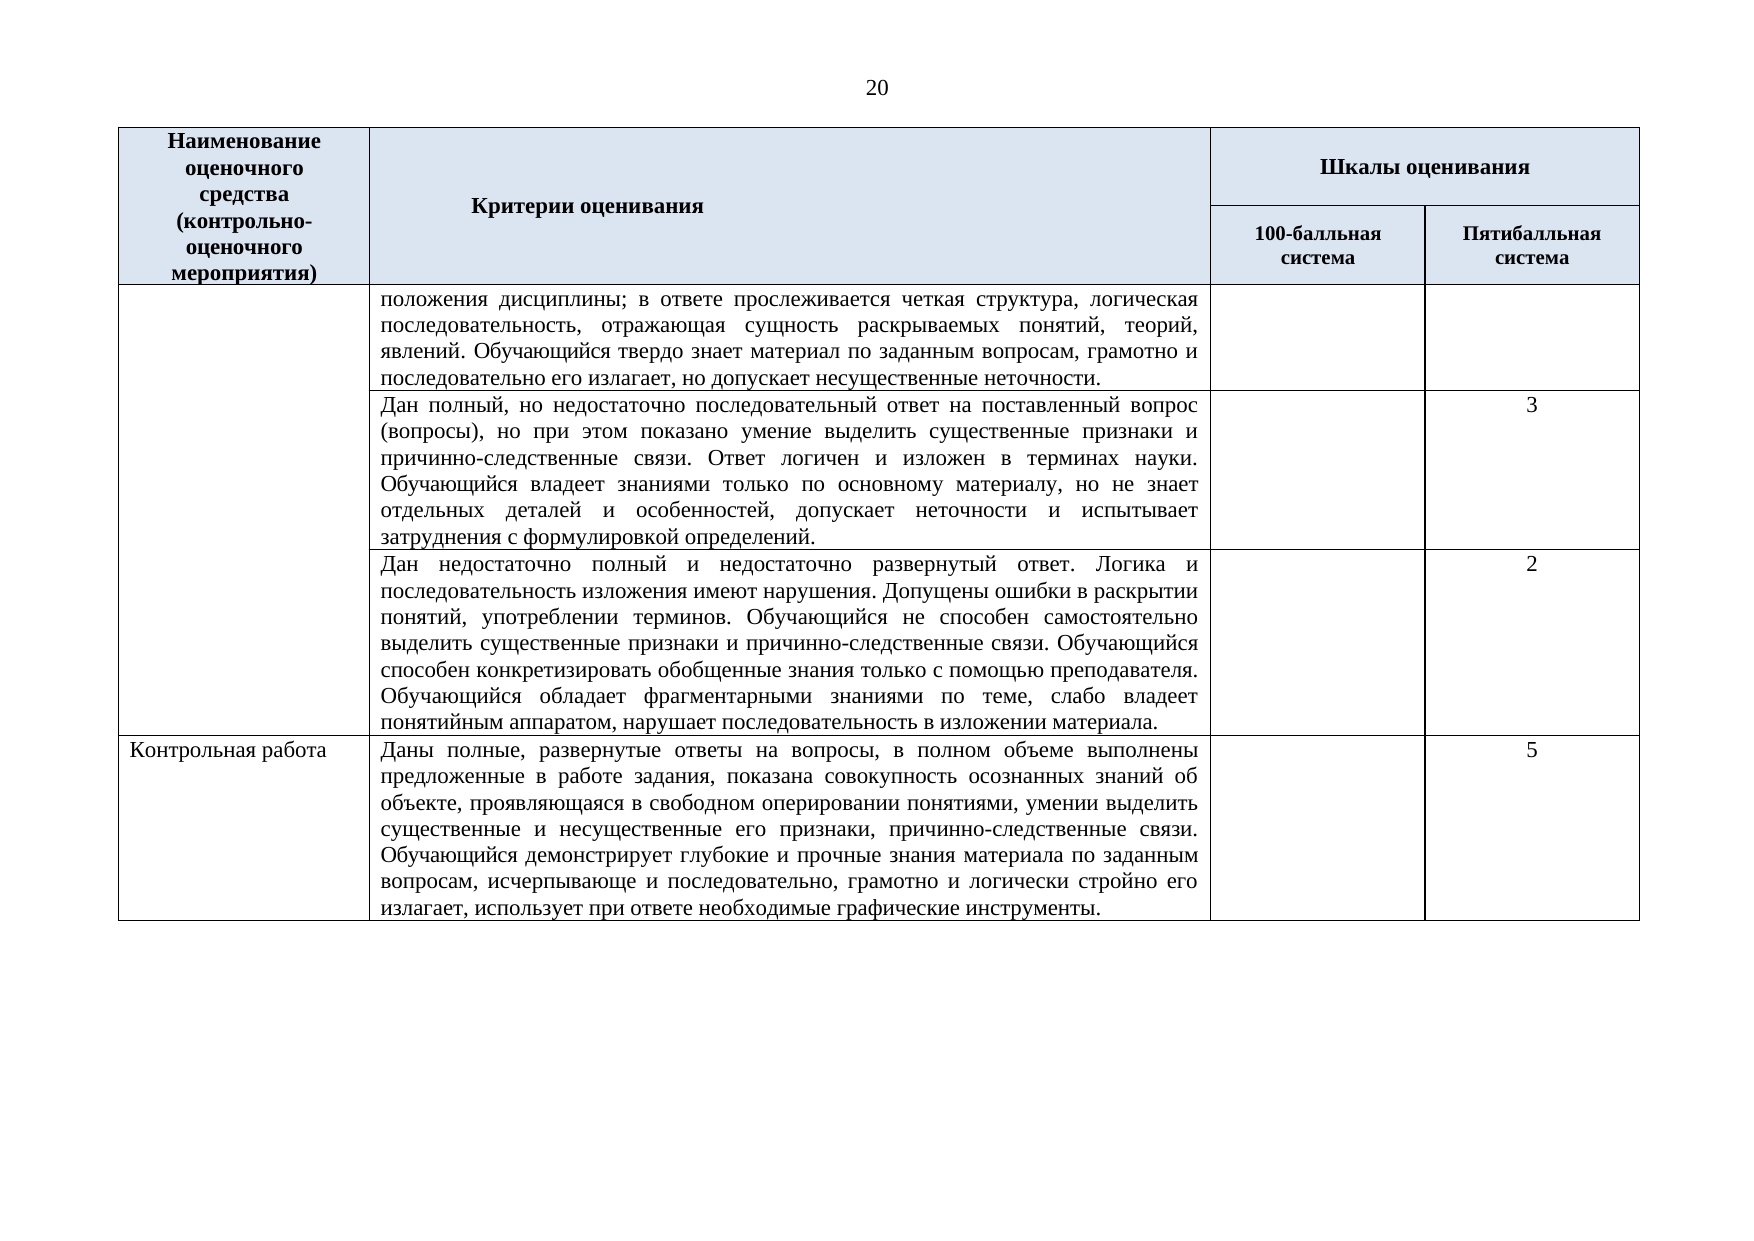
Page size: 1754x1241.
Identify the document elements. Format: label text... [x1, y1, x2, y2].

table_header Критерии оценивания [370, 128, 1210, 284]
table_header Шкалы оценивания [1211, 128, 1639, 205]
table_cell [1211, 391, 1424, 549]
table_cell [370, 285, 1210, 390]
table_cell Контрольная работа [119, 736, 369, 920]
table_cell 3 [1426, 391, 1639, 549]
table_cell 100-балльная система [1211, 206, 1424, 284]
table_cell 4 [1426, 285, 1639, 390]
table_cell 2 [1426, 550, 1639, 735]
table_cell Пятибалльная система [1426, 206, 1639, 284]
table_cell 5 [1426, 736, 1639, 920]
table_cell [1211, 736, 1424, 920]
table_cell Дан полный, но недостаточно последовательный ответ на поставленный вопрос (вопросы), но при этом показано умение выделить существенные признаки и причинно-следственные связи. Ответ логичен и изложен в терминах науки. Обучающийся владеет знаниями только по основному материалу, но не знает отдельных деталей и особенностей, допускает неточности и испытывает затруднения с формулировкой определений. [370, 391, 1210, 549]
table_cell Дан недостаточно полный и недостаточно развернутый ответ. Логика и последовательность изложения имеют нарушения. Допущены ошибки в раскрытии понятий, употреблении терминов. Обучающийся не способен самостоятельно выделить существенные признаки и причинно-следственные связи. Обучающийся способен конкретизировать обобщенные знания только с помощью преподавателя. Обучающийся обладает фрагментарными знаниями по теме, слабо владеет понятийным аппаратом, нарушает последовательность в изложении материала. [370, 550, 1210, 735]
table_cell Даны полные, развернутые ответы на вопросы, в полном объеме выполнены предложенные в работе задания, показана совокупность осознанных знаний об объекте, проявляющаяся в свободном оперировании понятиями, умении выделить существенные и несущественные его признаки, причинно-следственные связи. Обучающийся демонстрирует глубокие и прочные знания материала по заданным вопросам, исчерпывающе и последовательно, грамотно и логически стройно его излагает, использует при ответе необходимые графические инструменты. [370, 736, 1210, 920]
table_cell [1211, 550, 1424, 735]
table_cell [1211, 285, 1424, 390]
table_header Наименование оценочного средства (контрольно-оценочного мероприятия) [119, 128, 369, 284]
